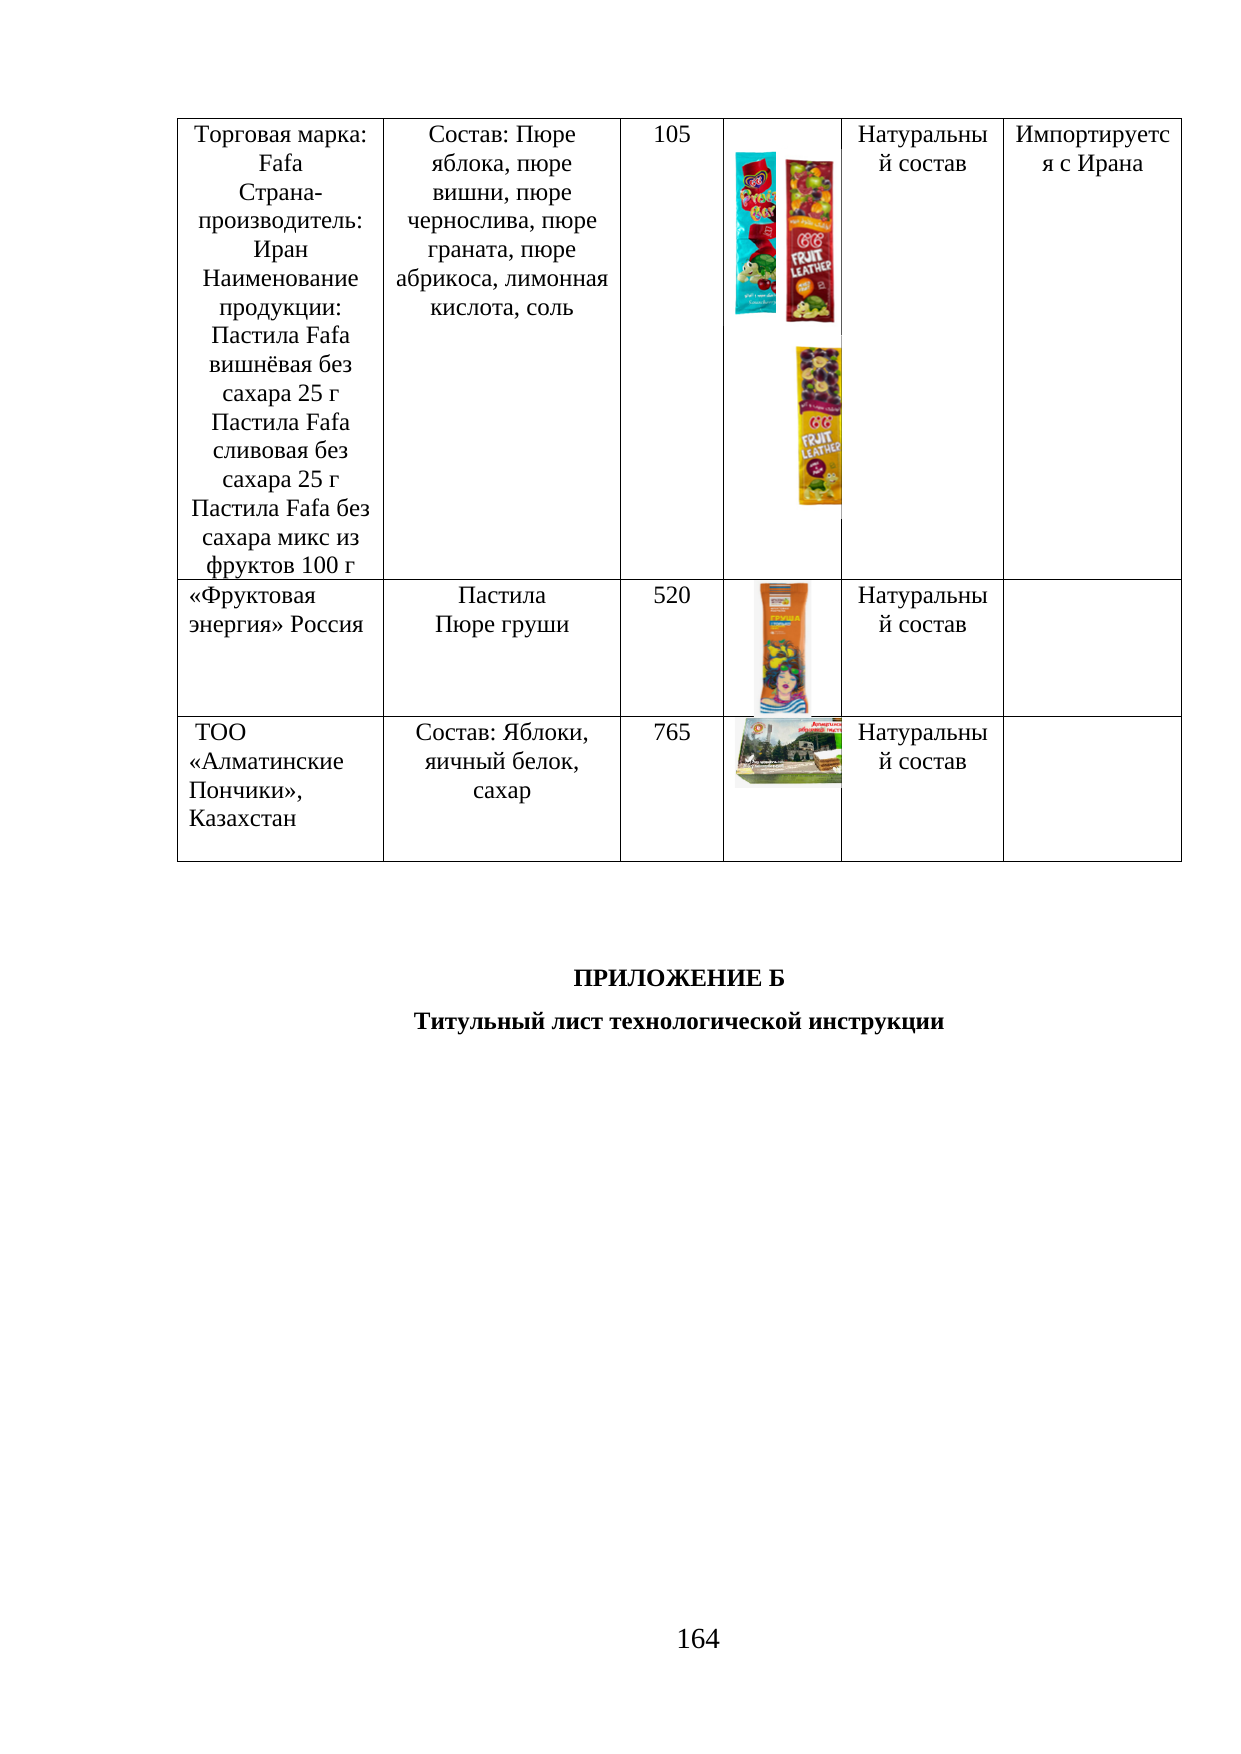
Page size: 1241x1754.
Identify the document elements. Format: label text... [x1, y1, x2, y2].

picture [723, 140, 842, 519]
picture [734, 580, 842, 788]
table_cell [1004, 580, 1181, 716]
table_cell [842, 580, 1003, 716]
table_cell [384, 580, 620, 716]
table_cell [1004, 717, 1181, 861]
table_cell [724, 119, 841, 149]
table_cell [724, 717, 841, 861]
text ПРИЛОЖЕНИЕ Б [177, 963, 1181, 991]
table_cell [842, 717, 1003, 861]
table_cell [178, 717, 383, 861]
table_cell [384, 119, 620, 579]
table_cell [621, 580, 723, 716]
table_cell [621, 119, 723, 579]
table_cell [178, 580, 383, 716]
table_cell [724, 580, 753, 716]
text Титульный лист технологической инструкции [177, 1006, 1181, 1034]
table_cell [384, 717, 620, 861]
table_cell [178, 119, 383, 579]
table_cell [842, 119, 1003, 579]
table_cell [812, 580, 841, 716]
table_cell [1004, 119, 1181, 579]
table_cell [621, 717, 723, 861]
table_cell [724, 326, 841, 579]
